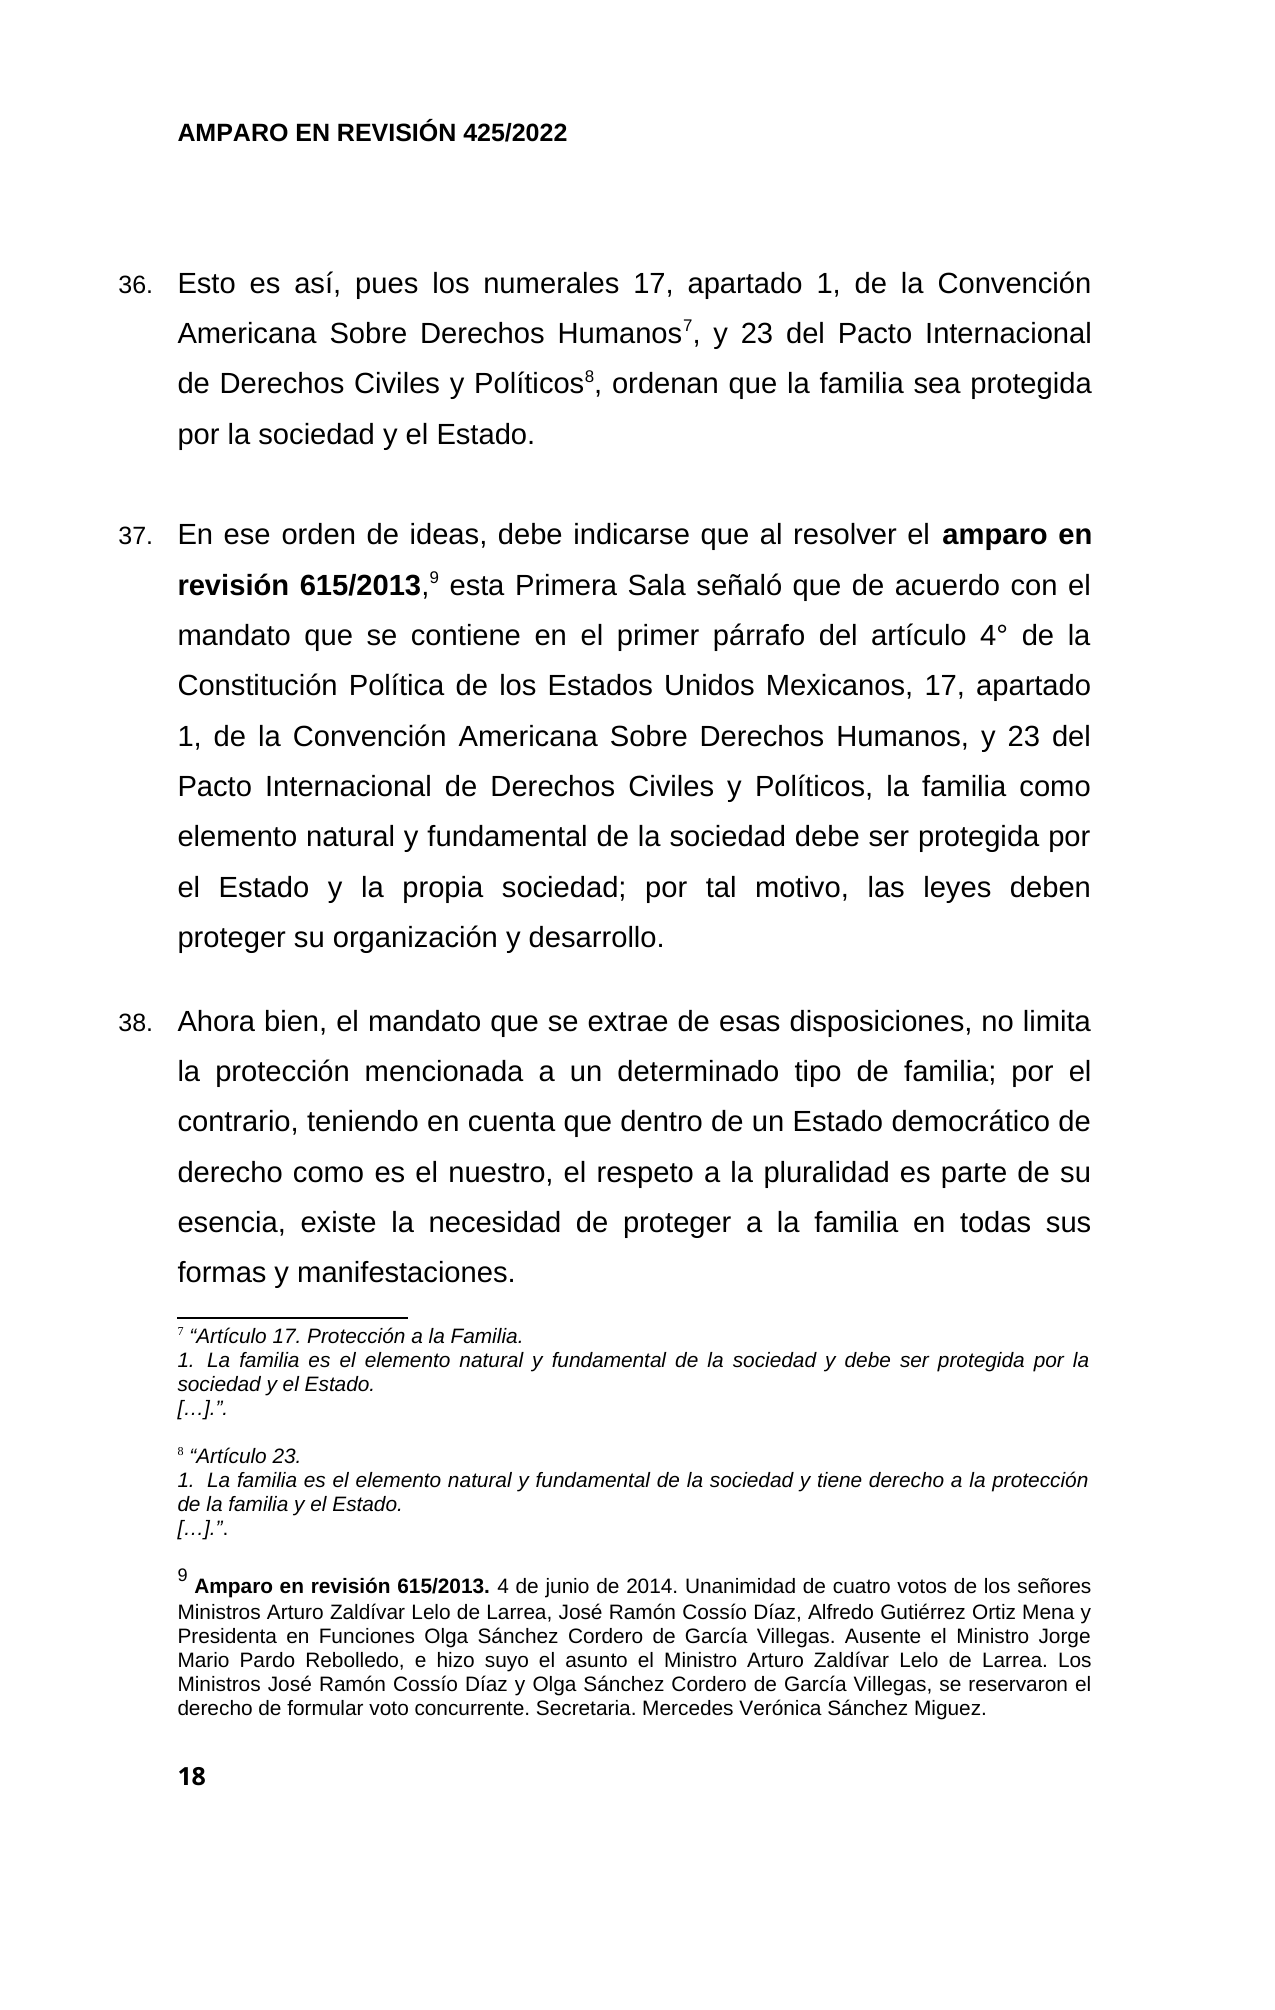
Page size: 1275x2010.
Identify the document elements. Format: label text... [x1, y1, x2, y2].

list En ese orden de ideas, debe indicarse que al resolver el amparo en revisión 615/2013, esta Primera Sala señaló que de acuerdo con el mandato que se contiene en el primer párrafo del artículo 4° de la Constitución Política de los Estados Unidos Mexicanos, 17, apartado 1, de la Convención Americana Sobre Derechos Humanos, y 23 del Pacto Internacional de Derechos Civiles y Políticos, la familia como elemento natural y fundamental de la sociedad debe ser protegida por el Estado y la propia sociedad; por tal motivo, las leyes deben proteger su organización y desarrollo. [118, 517, 1092, 953]
list Esto es así, pues los numerales 17, apartado 1, de la Convención Americana Sobre Derechos Humanos, y 23 del Pacto Internacional de Derechos Civiles y Políticos, ordenan que la familia sea protegida por la sociedad y el Estado. [118, 266, 1092, 450]
list Ahora bien, el mandato que se extrae de esas disposiciones, no limita la protección mencionada a un determinado tipo de familia; por el contrario, teniendo en cuenta que dentro de un Estado democrático de derecho como es el nuestro, el respeto a la pluralidad es parte de su esencia, existe la necesidad de proteger a la familia en todas sus formas y manifestaciones. [118, 1004, 1092, 1289]
